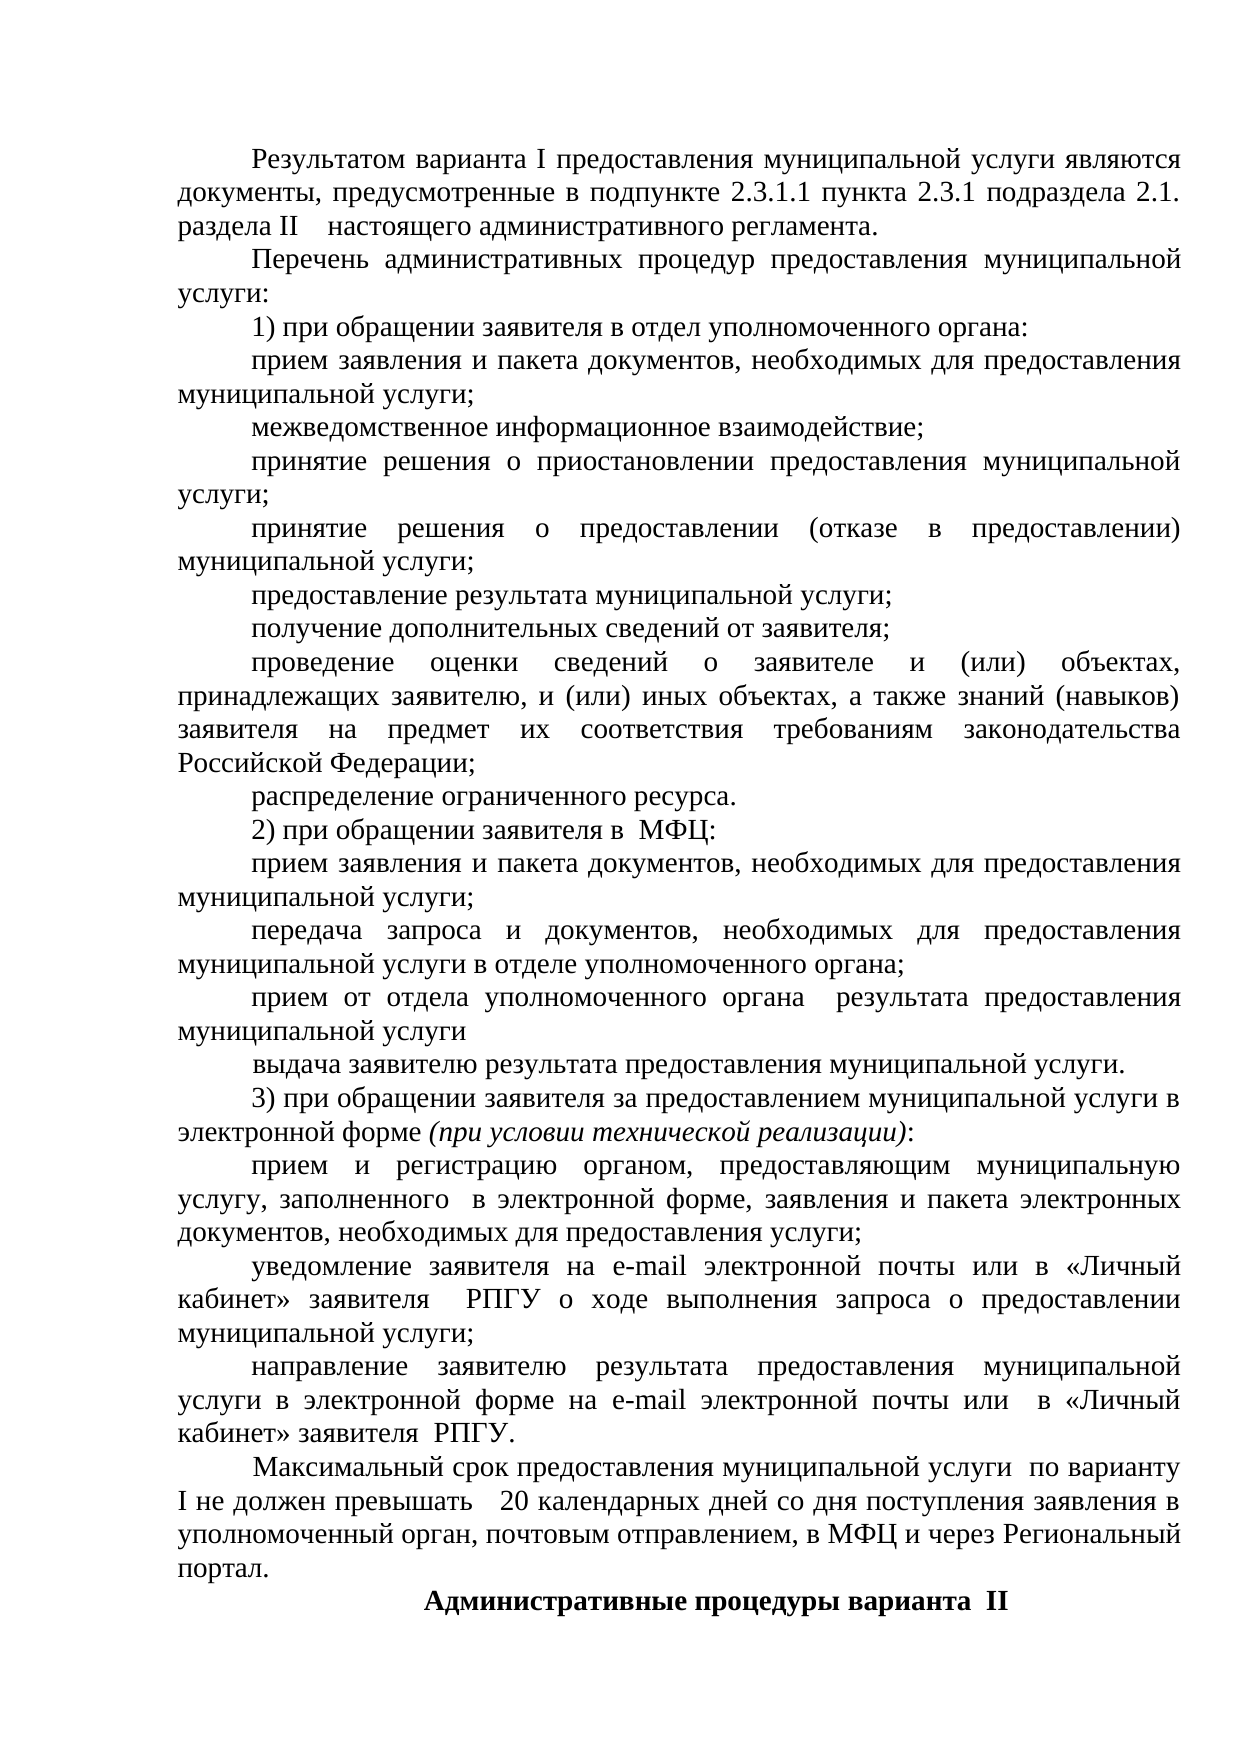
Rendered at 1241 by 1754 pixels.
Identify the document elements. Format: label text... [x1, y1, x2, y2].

text прием от отдела уполномоченного органа результата предоставления муниципальной услуги [177, 979, 1181, 1047]
text выдача заявителю результата предоставления муниципальной услуги. [177, 1047, 1181, 1080]
text 3) при обращении заявителя за предоставлением муниципальной услуги в электронной форме (при условии технической реализации): [177, 1080, 1181, 1147]
text прием заявления и пакета документов, необходимых для предоставления муниципальной услуги; [177, 342, 1181, 409]
text получение дополнительных сведений от заявителя; [177, 611, 1181, 644]
text распределение ограниченного ресурса. [177, 778, 1181, 812]
text уведомление заявителя на e-mail электронной почты или в «Личный кабинет» заявителя РПГУ о ходе выполнения запроса о предоставлении муниципальной услуги; [177, 1248, 1181, 1348]
text принятие решения о приостановлении предоставления муниципальной услуги; [177, 443, 1181, 510]
text прием и регистрацию органом, предоставляющим муниципальную услугу, заполненного в электронной форме, заявления и пакета электронных документов, необходимых для предоставления услуги; [177, 1147, 1181, 1248]
text Административные процедуры варианта II [251, 1583, 1181, 1617]
text Максимальный срок предоставления муниципальной услуги по варианту I не должен превышать 20 календарных дней со дня поступления заявления в уполномоченный орган, почтовым отправлением, в МФЦ и через Региональный портал. [177, 1449, 1181, 1583]
text предоставление результата муниципальной услуги; [177, 577, 1181, 611]
text Результатом варианта I предоставления муниципальной услуги являются документы, предусмотренные в подпункте 2.3.1.1 пункта 2.3.1 подраздела 2.1. раздела II настоящего административного регламента. [177, 141, 1181, 242]
text Перечень административных процедур предоставления муниципальной услуги: [177, 242, 1181, 309]
text передача запроса и документов, необходимых для предоставления муниципальной услуги в отделе уполномоченного органа; [177, 912, 1181, 979]
text проведение оценки сведений о заявителе и (или) объектах, принадлежащих заявителю, и (или) иных объектах, а также знаний (навыков) заявителя на предмет их соответствия требованиям законодательства Российской Федерации; [177, 644, 1181, 778]
text 1) при обращении заявителя в отдел уполномоченного органа: [177, 309, 1181, 342]
text прием заявления и пакета документов, необходимых для предоставления муниципальной услуги; [177, 845, 1181, 912]
text принятие решения о предоставлении (отказе в предоставлении) муниципальной услуги; [177, 510, 1181, 577]
text межведомственное информационное взаимодействие; [177, 409, 1181, 443]
text направление заявителю результата предоставления муниципальной услуги в электронной форме на e-mail электронной почты или в «Личный кабинет» заявителя РПГУ. [177, 1348, 1181, 1449]
text 2) при обращении заявителя в МФЦ: [177, 812, 1181, 845]
